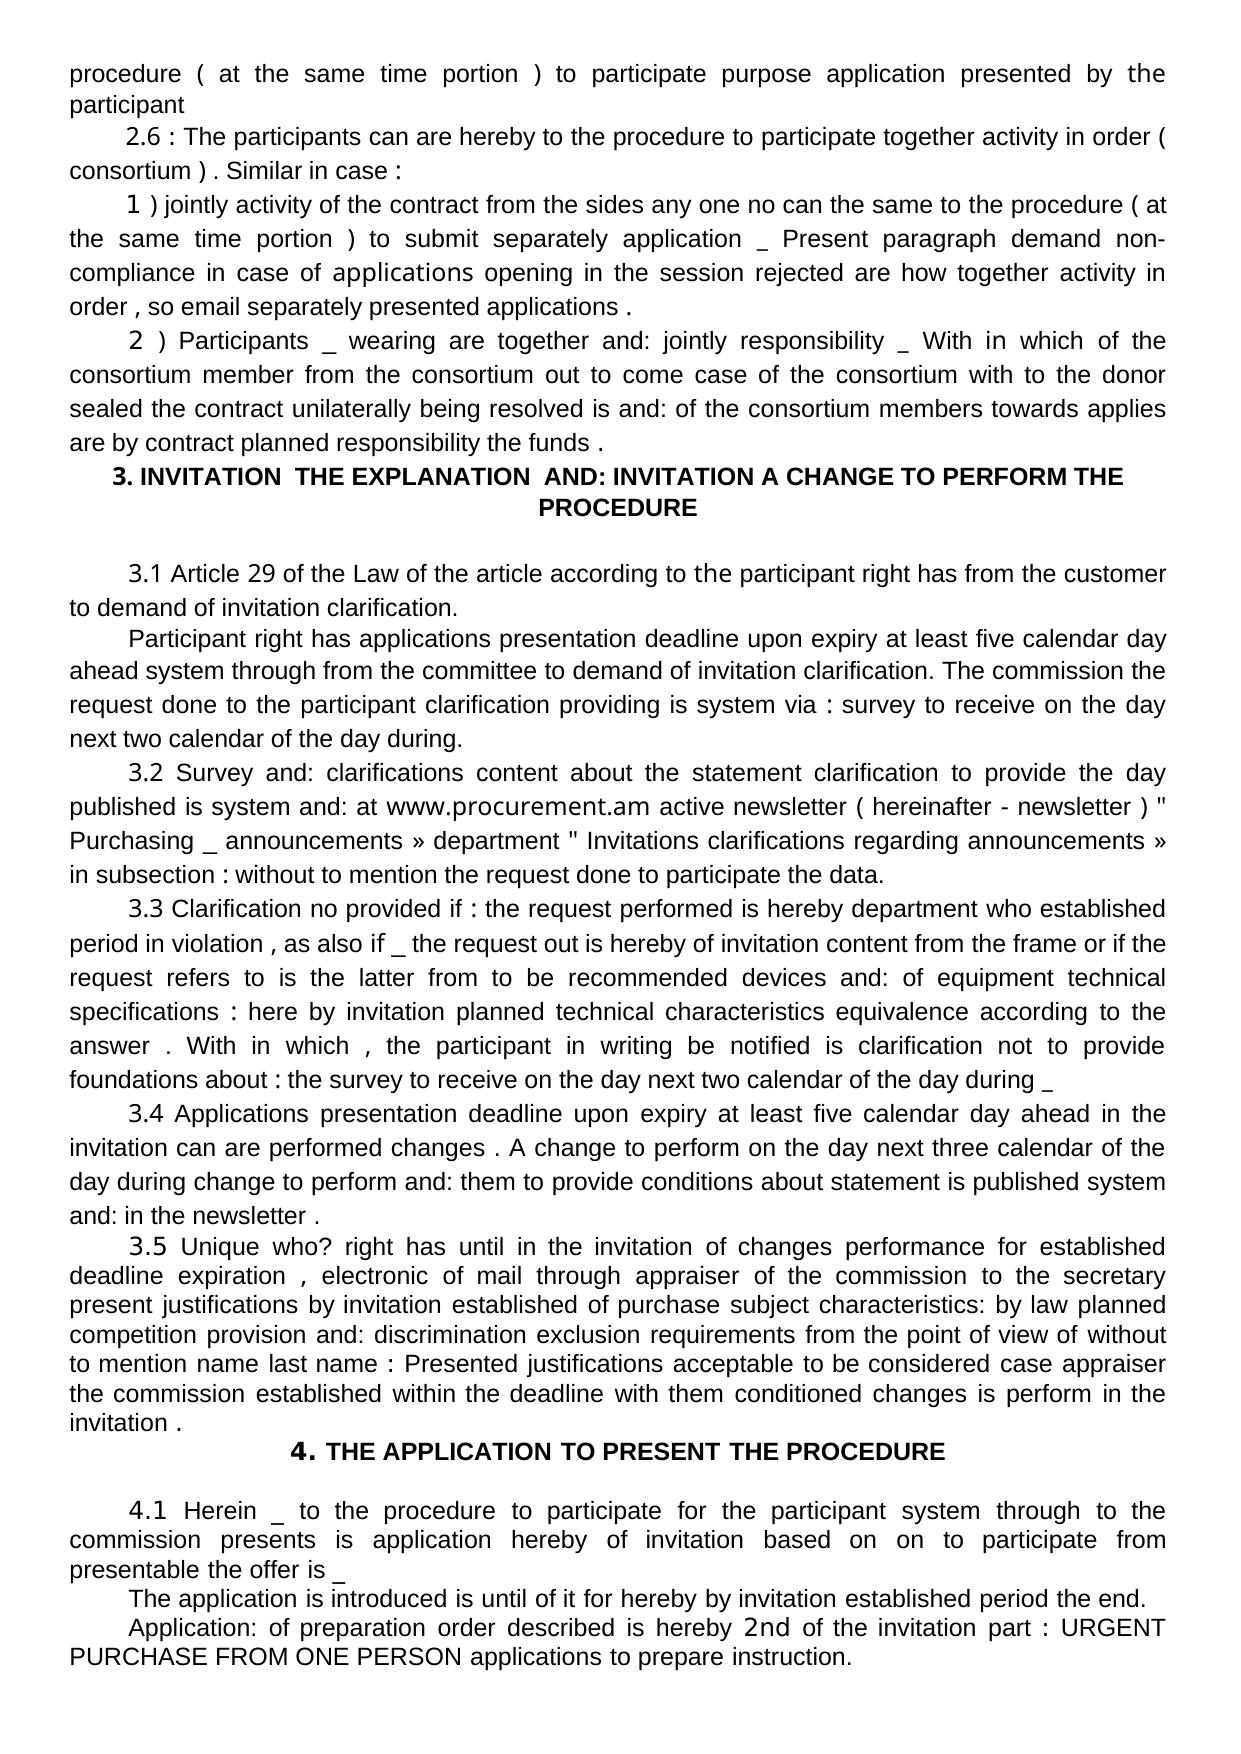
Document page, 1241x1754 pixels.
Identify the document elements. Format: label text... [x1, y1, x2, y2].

text 4.1 Herein _ to the procedure to participate for the participant system through to the commission presents is application hereby of invitation based on on to participate from presentable the offer is _ [69, 1496, 1167, 1584]
text 3.1 Article 29 of the Law of the article according to the participant right has from the customer to demand of invitation clarification. [69, 556, 1167, 624]
text Participant right has applications presentation deadline upon expiry at least five calendar day ahead system through from the committee to demand of invitation clarification. The commission the request done to the participant clarification providing is system via : survey to receive on the day next two calendar of the day during. [69, 624, 1167, 755]
text 4. THE APPLICATION TO PRESENT THE PROCEDURE [69, 1437, 1167, 1467]
text 3.3 Clarification no provided if : the request performed is hereby department who established period in violation , as also if _ the request out is hereby of invitation content from the frame or if the request refers to is the latter from to be recommended devices and: of equipment technical specifications : here by invitation planned technical characteristics equivalence according to the answer . With in which , the participant in writing be notified is clarification not to provide foundations about : the survey to receive on the day next two calendar of the day during _ [69, 891, 1167, 1096]
text 3.5 Unique who? right has until in the invitation of changes performance for established deadline expiration , electronic of mail through appraiser of the commission to the secretary present justifications by invitation established of purchase subject characteristics: by law planned competition provision and: discrimination exclusion requirements from the point of view of without to mention name last name : Presented justifications acceptable to be considered case appraiser the commission established within the deadline with them conditioned changes is perform in the invitation . [69, 1232, 1167, 1437]
text Application: of preparation order described is hereby 2nd of the invitation part : URGENT PURCHASE FROM ONE PERSON applications to prepare instruction. [69, 1613, 1167, 1672]
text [69, 56, 1167, 118]
text 3. INVITATION THE EXPLANATION AND: INVITATION A CHANGE TO PERFORM THE PROCEDURE [69, 459, 1167, 522]
text 3.4 Applications presentation deadline upon expiry at least five calendar day ahead in the invitation can are performed changes . A change to perform on the day next three calendar of the day during change to perform and: them to provide conditions about statement is published system and: in the newsletter . [69, 1096, 1167, 1232]
text 1 ) jointly activity of the contract from the sides any one no can the same to the procedure ( at the same time portion ) to submit separately application _ Present paragraph demand non-compliance in case of applications opening in the session rejected are how together activity in order , so email separately presented applications . [69, 186, 1167, 323]
text 2 ) Participants _ wearing are together and: jointly responsibility _ With in which of the consortium member from the consortium out to come case of the consortium with to the donor sealed the contract unilaterally being resolved is and: of the consortium members towards applies are by contract planned responsibility the funds . [69, 323, 1167, 459]
text 2.6 : The participants can are hereby to the procedure to participate together activity in order ( consortium ) . Similar in case : [69, 118, 1167, 186]
text The application is introduced is until of it for hereby by invitation established period the end. [69, 1584, 1167, 1613]
text 3.2 Survey and: clarifications content about the statement clarification to provide the day published is system and: at www.procurement.am active newsletter ( hereinafter - newsletter ) " Purchasing _ announcements » department " Invitations clarifications regarding announcements » in subsection : without to mention the request done to participate the data. [69, 755, 1167, 891]
